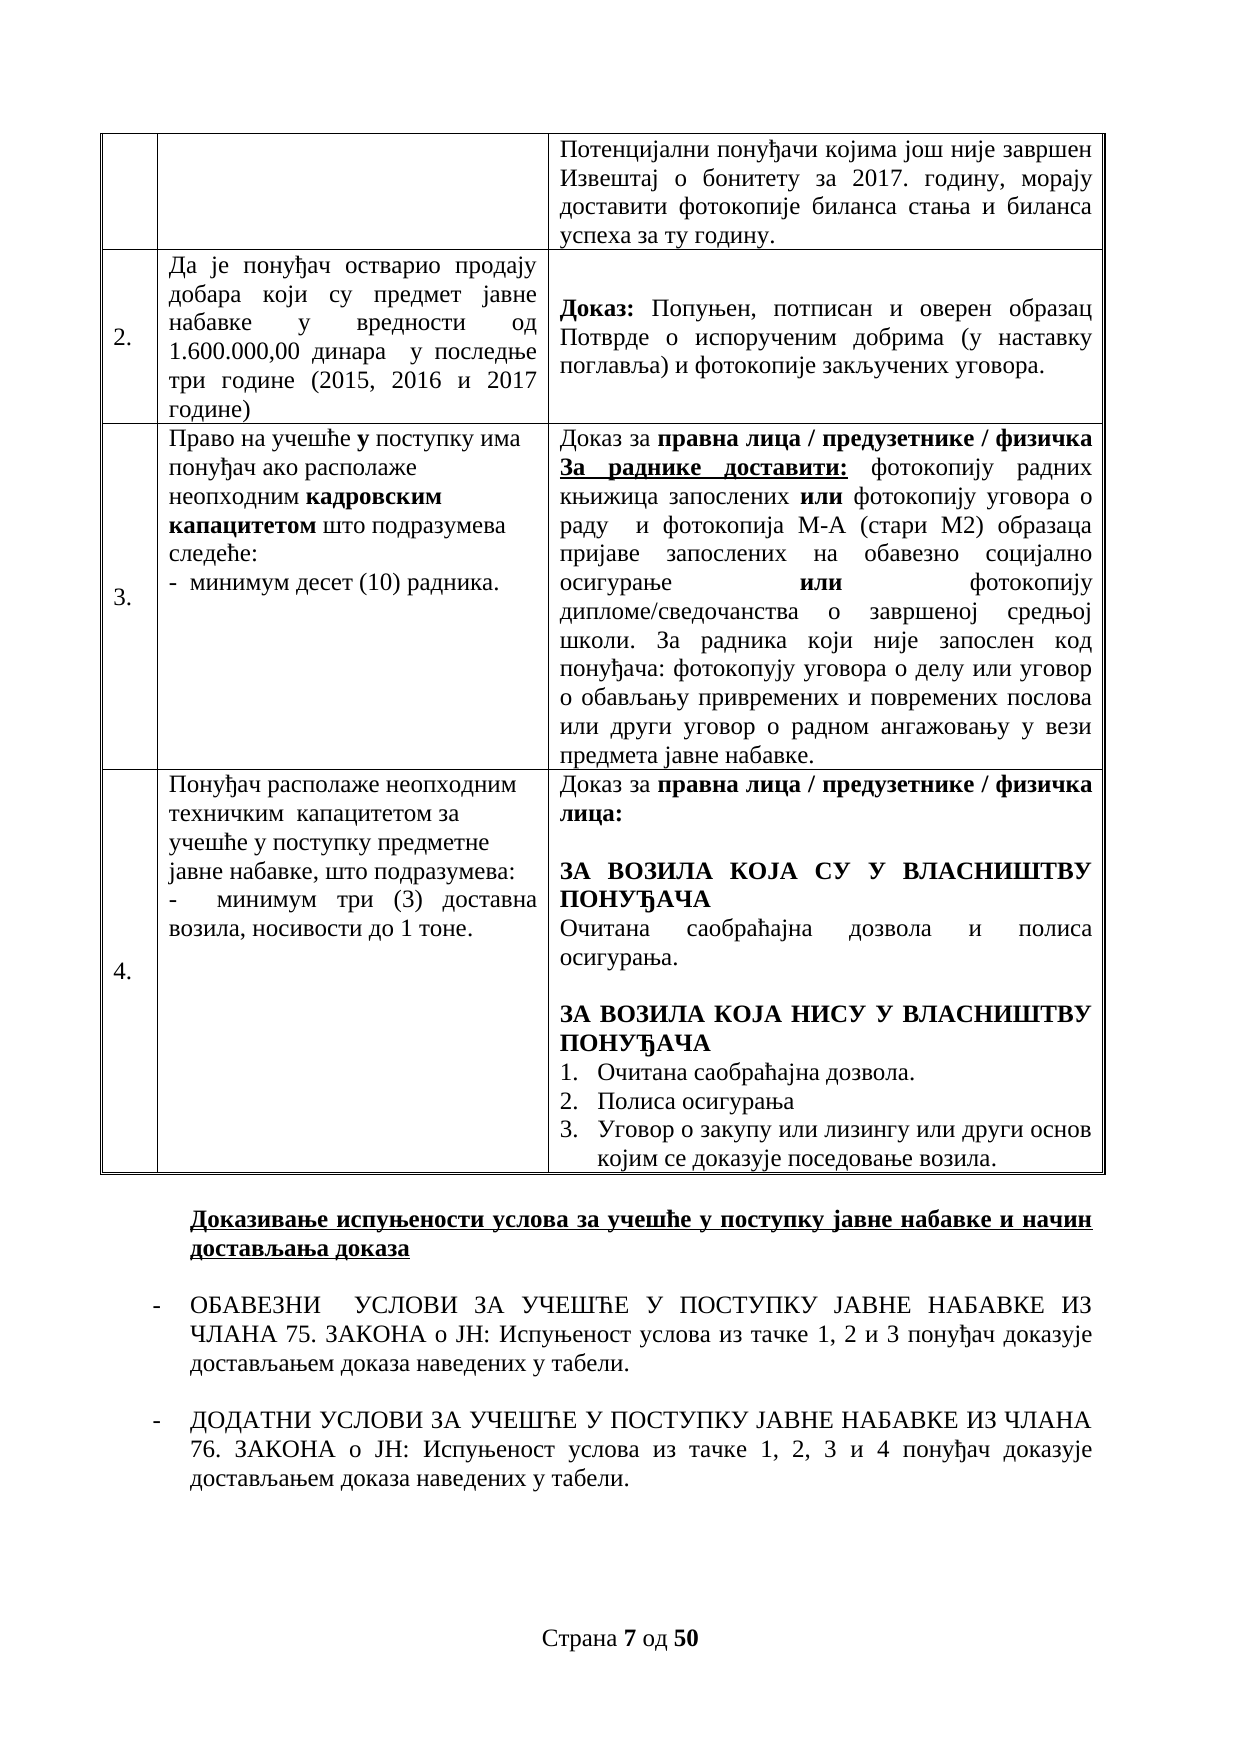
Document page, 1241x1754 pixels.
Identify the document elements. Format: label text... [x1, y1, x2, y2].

list Доказивање испуњености услова за учешће у поступку јавне набавке и начин достављања доказа [190, 1204, 1092, 1229]
table_cell Доказ за правна лица / предузетнике / физичка За раднике доставити: фотокопију радних књижица запослених или фотокопију уговора о раду и фотокопија М-А (стари М2) образаца пријаве запослених на обавезно социјално осигурање или фотокопију дипломе/сведочанства о завршеној средњој школи. За радника који није запослен код понуђача: фотокопују уговора о делу или уговор о обављању привремених и повремених послова или други уговор о радном ангажовању у вези предмета јавне набавке. [549, 424, 1102, 768]
list ОБАВЕЗНИ УСЛОВИ ЗА УЧЕШЋЕ У ПОСТУПКУ ЈАВНЕ НАБАВКЕ ИЗ ЧЛАНА 75. ЗАКОНА о ЈН: Испуњеност услова из тачке 1, 2 и 3 понуђач доказује достављањем доказа наведених у табели. [152, 1290, 1092, 1376]
table_cell [103, 424, 157, 768]
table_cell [549, 134, 1102, 249]
table_cell Доказ: Попуњен, потписан и оверен образац Потврде о испорученим добрима (у наставку поглавља) и фотокопије закључених уговора. [549, 250, 1102, 422]
table_cell Доказ за правна лица / предузетнике / физичка лица: ЗА ВОЗИЛА КОЈА СУ У ВЛАСНИШТВУ ПОНУЂАЧА Очитана саобраћајна дозвола и полиса осигурања. ЗА ВОЗИЛА КОЈА НИСУ У ВЛАСНИШТВУ ПОНУЂАЧА Очитана саобраћајна дозвола. Полиса осигурања Уговор о закупу или лизингу или други основ којим се доказује поседовање возила. [549, 770, 1102, 1172]
table_cell [103, 134, 157, 249]
table_cell Право на учешће у поступку има понуђач ако располаже неопходним кадровским капацитетом што подразумева следеће: - минимум десет (10) радника. [158, 424, 548, 768]
table_cell [103, 250, 157, 422]
table_cell Понуђач располаже неопходним техничким капацитетом за учешће у поступку предметне јавне набавке, што подразумева: - минимум три (3) доставна возила, носивости до 1 тоне. [158, 770, 548, 1172]
list Доказивање испуњености услова за учешће у поступку јавне набавке и начин достављања доказа [190, 1230, 1092, 1261]
table_cell [103, 770, 157, 1172]
list ДОДАТНИ УСЛОВИ ЗА УЧЕШЋЕ У ПОСТУПКУ ЈАВНЕ НАБАВКЕ ИЗ ЧЛАНА 76. ЗАКОНА о ЈН: Испуњеност услова из тачке 1, 2, 3 и 4 понуђач доказује достављањем доказа наведених у табели. [152, 1405, 1092, 1491]
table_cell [158, 134, 548, 249]
table_cell Да је понуђач остварио продају добара који су предмет јавне набавке у вредности од 1.600.000,00 динара у последње три године (2015, 2016 и 2017 године) [158, 250, 548, 422]
